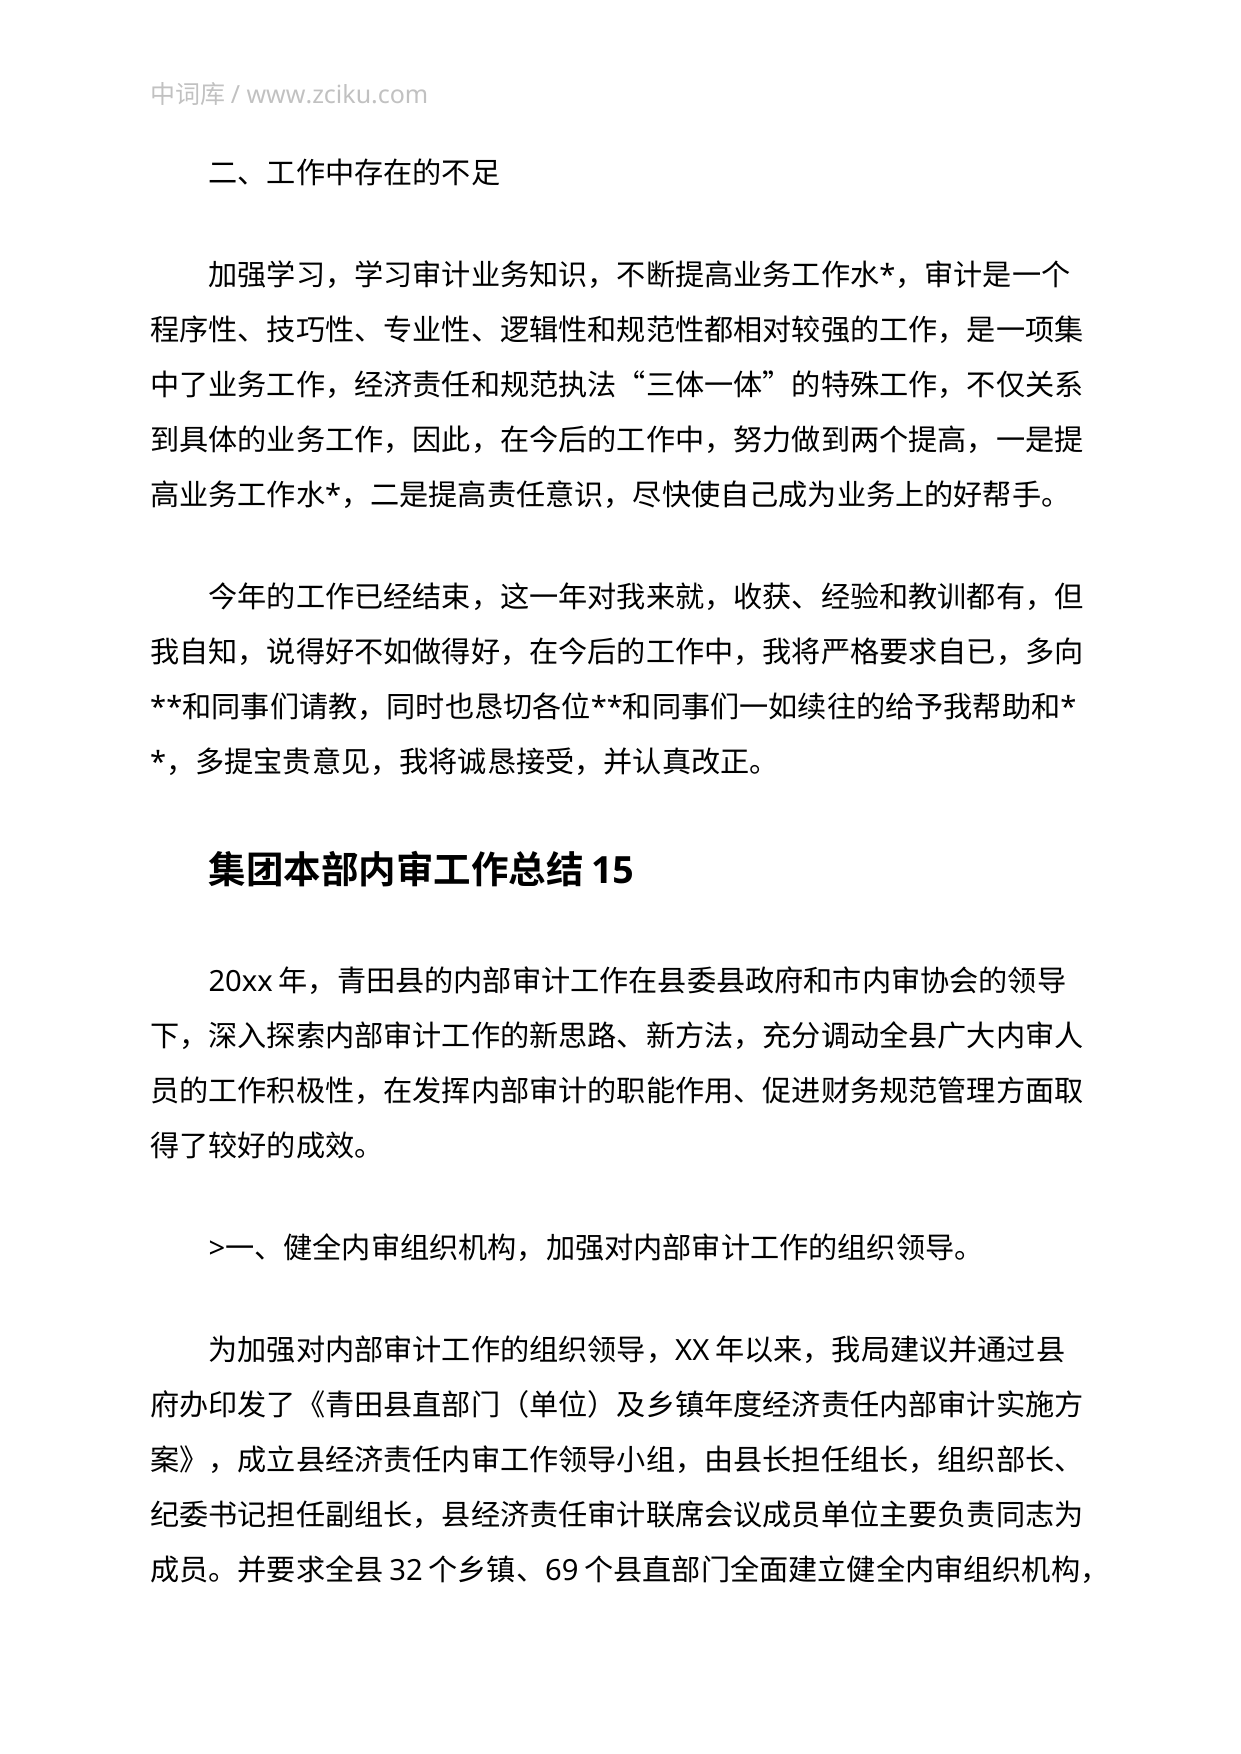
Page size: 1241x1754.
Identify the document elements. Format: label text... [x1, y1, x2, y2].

text 今年的工作已经结束，这一年对我来就，收获、经验和教训都有，但我自知，说得好不如做得好，在今后的工作中，我将严格要求自已，多向**和同事们请教，同时也恳切各位**和同事们一如续往的给予我帮助和**，多提宝贵意见，我将诚恳接受，并认真改正。 [150, 573, 1090, 781]
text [150, 1326, 1090, 1588]
text 加强学习，学习审计业务知识，不断提高业务工作水*，审计是一个程序性、技巧性、专业性、逻辑性和规范性都相对较强的工作，是一项集中了业务工作，经济责任和规范执法“三体一体”的特殊工作，不仅关系到具体的业务工作，因此，在今后的工作中，努力做到两个提高，一是提高业务工作水*，二是提高责任意识，尽快使自己成为业务上的好帮手。 [150, 252, 1090, 514]
text 二、工作中存在的不足 [150, 150, 1090, 192]
text 集团本部内审工作总结15 [150, 840, 1090, 895]
text >一、健全内审组织机构，加强对内部审计工作的组织领导。 [150, 1224, 1090, 1267]
text 20xx年，青田县的内部审计工作在县委县政府和市内审协会的领导下，深入探索内部审计工作的新思路、新方法，充分调动全县广大内审人员的工作积极性，在发挥内部审计的职能作用、促进财务规范管理方面取得了较好的成效。 [150, 958, 1090, 1165]
